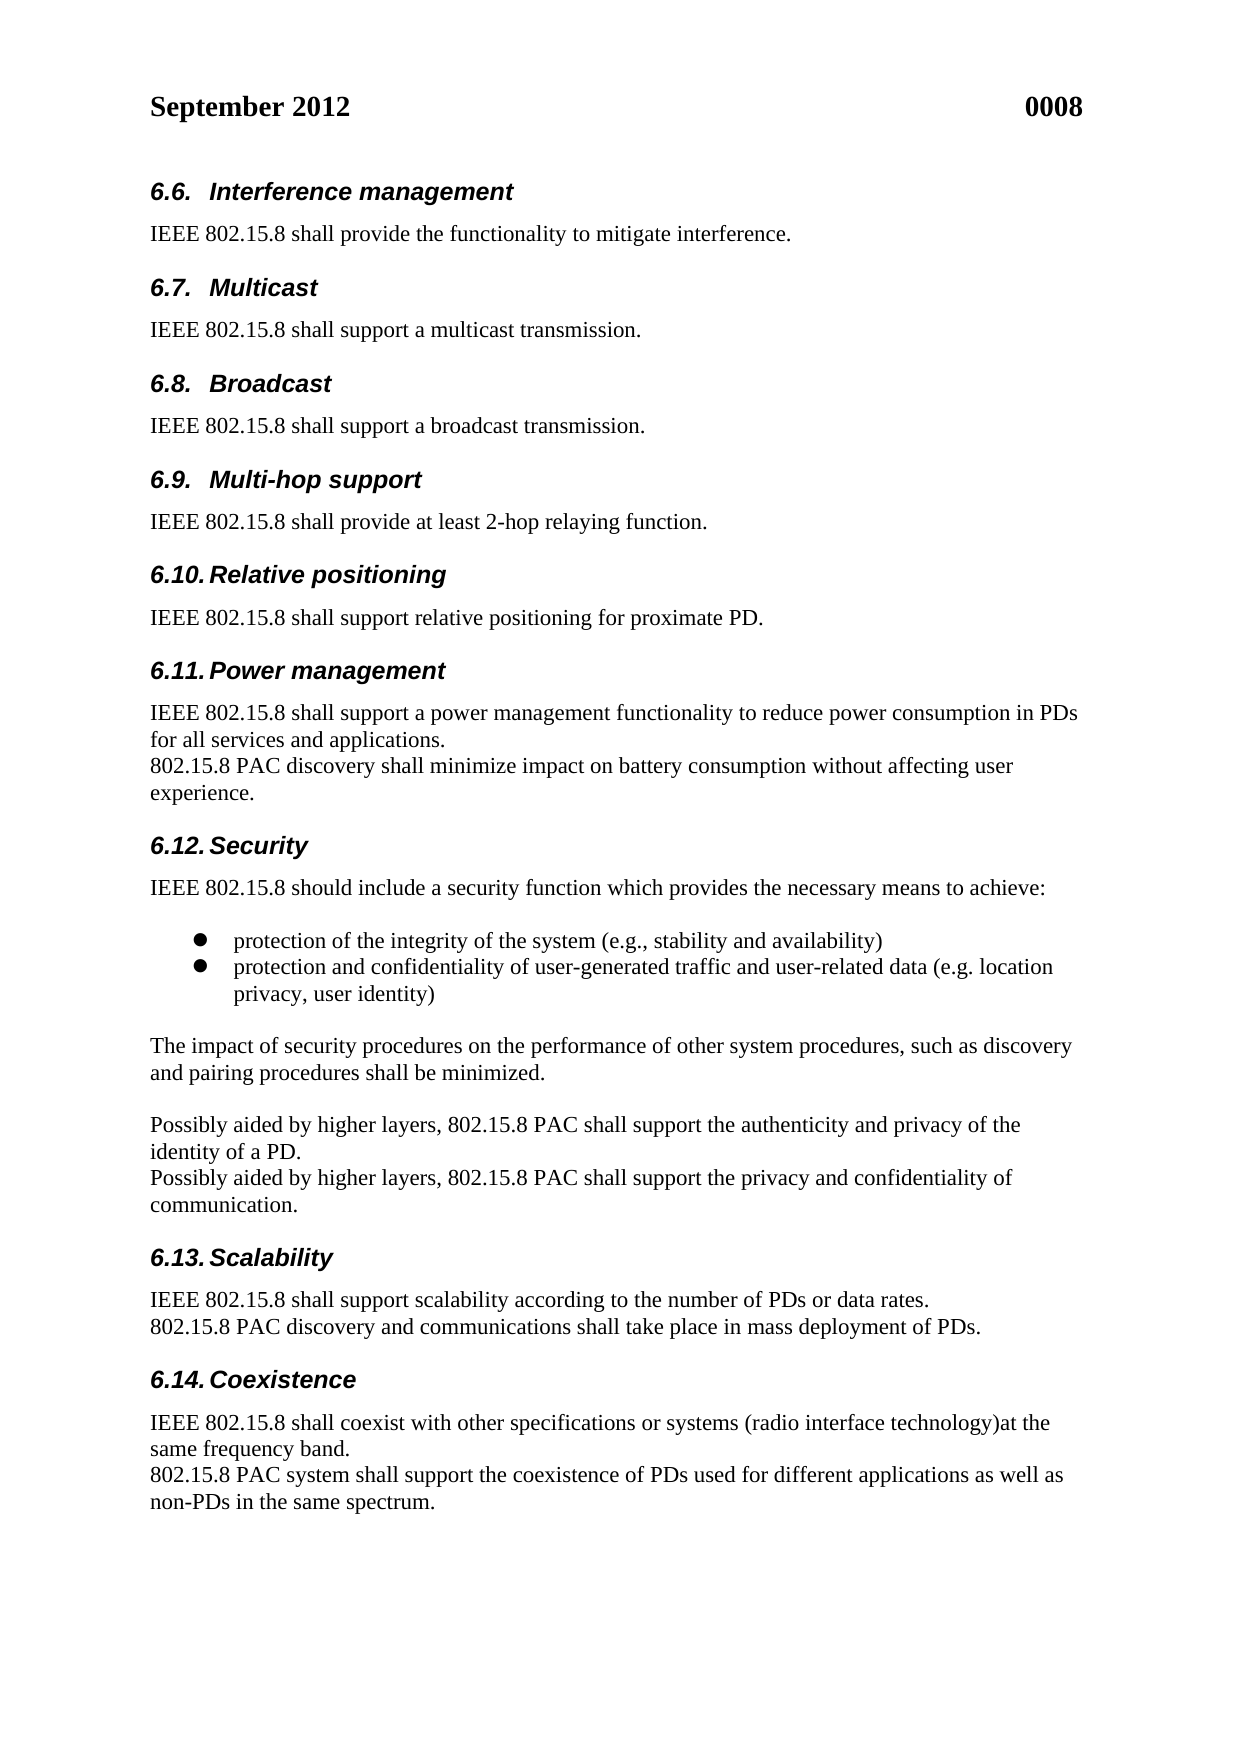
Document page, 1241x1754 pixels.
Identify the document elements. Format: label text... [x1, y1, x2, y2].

text IEEE 802.15.8 shall support relative positioning for proximate PD. [150, 604, 1090, 630]
text IEEE 802.15.8 shall support a multicast transmission. [150, 316, 1090, 342]
text IEEE 802.15.8 shall coexist with other specifications or systems (radio interface technology)at the same frequency band. [150, 1409, 1090, 1461]
subtitle Power management [150, 656, 1090, 685]
subtitle Relative positioning [150, 561, 1090, 589]
subtitle Broadcast [150, 369, 1090, 398]
text 802.15.8 PAC system shall support the coexistence of PDs used for different applications as well as non-PDs in the same spectrum. [150, 1461, 1090, 1514]
text IEEE 802.15.8 shall support a broadcast transmission. [150, 412, 1090, 438]
text IEEE 802.15.8 shall provide at least 2-hop relaying function. [150, 508, 1090, 534]
subtitle Security [150, 831, 1090, 860]
subtitle Coexistence [150, 1366, 1090, 1394]
list protection of the integrity of the system (e.g., stability and availability) [192, 927, 1090, 953]
subtitle Multicast [150, 273, 1090, 302]
subtitle Interference management [150, 177, 1090, 206]
text Possibly aided by higher layers, 802.15.8 PAC shall support the privacy and confidentiality of communication. [150, 1164, 1090, 1217]
text The impact of security procedures on the performance of other system procedures, such as discovery and pairing procedures shall be minimized. [150, 1032, 1090, 1085]
list protection and confidentiality of user-generated traffic and user-related data (e.g. location privacy, user identity) [192, 953, 1090, 1006]
text 802.15.8 PAC discovery shall minimize impact on battery consumption without affecting user experience. [150, 752, 1090, 805]
text 802.15.8 PAC discovery and communications shall take place in mass deployment of PDs. [150, 1313, 1090, 1339]
text IEEE 802.15.8 shall support a power management functionality to reduce power consumption in PDs for all services and applications. [150, 699, 1090, 752]
text IEEE 802.15.8 shall support scalability according to the number of PDs or data rates. [150, 1286, 1090, 1313]
text IEEE 802.15.8 should include a security function which provides the necessary means to achieve: [150, 874, 1090, 901]
subtitle Scalability [150, 1243, 1090, 1272]
text IEEE 802.15.8 shall provide the functionality to mitigate interference. [150, 220, 1090, 247]
subtitle Multi-hop support [150, 465, 1090, 493]
text Possibly aided by higher layers, 802.15.8 PAC shall support the authenticity and privacy of the identity of a PD. [150, 1112, 1090, 1164]
